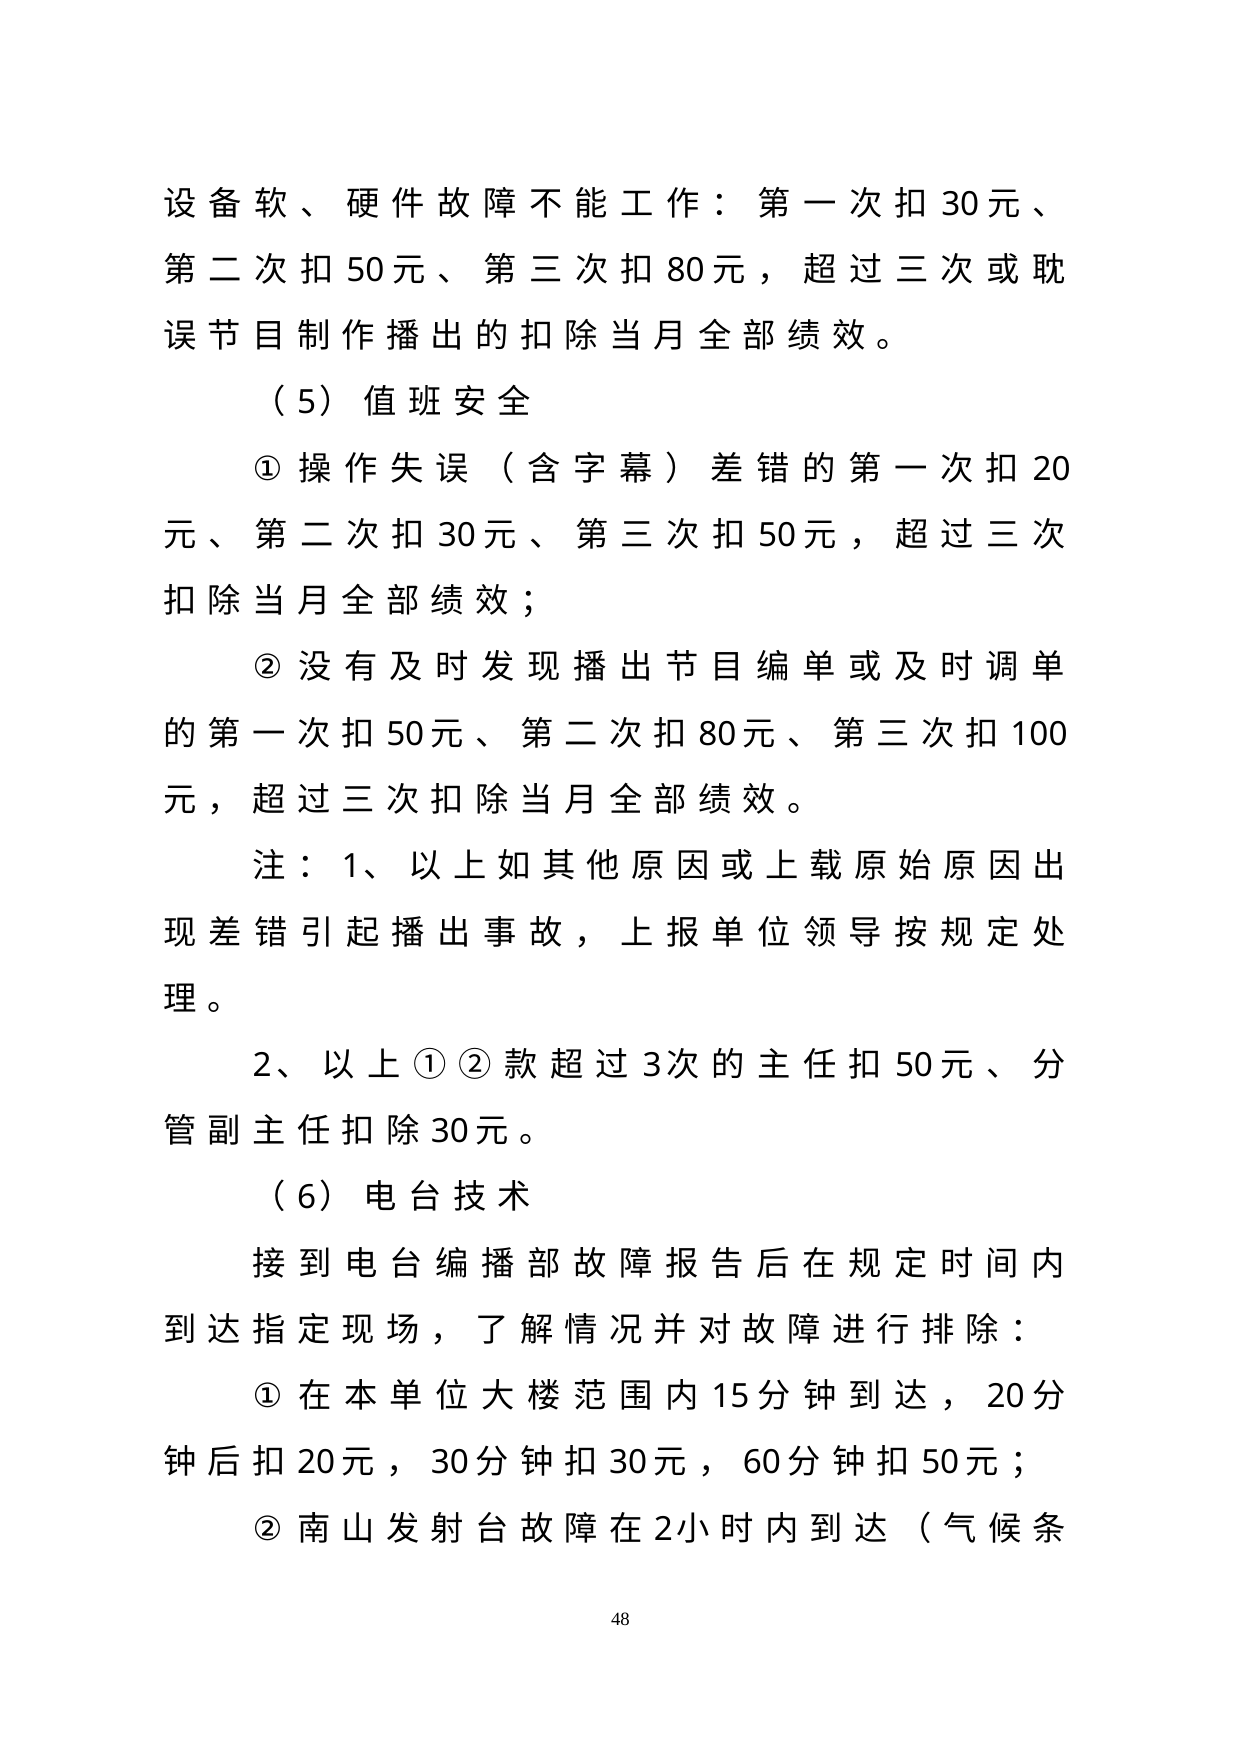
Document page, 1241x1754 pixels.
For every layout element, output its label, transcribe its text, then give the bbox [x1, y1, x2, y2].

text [163, 1493, 1077, 1559]
text ①在本单位大楼范围内15分钟到达，20分钟后扣20元，30分钟扣30元，60分钟扣50元； [163, 1360, 1077, 1493]
text ①操作失误（含字幕）差错的第一次扣20元、第二次扣30元、第三次扣50元，超过三次扣除当月全部绩效； [163, 433, 1077, 631]
text ②没有及时发现播出节目编单或及时调单的第一次扣50元、第二次扣80元、第三次扣100元，超过三次扣除当月全部绩效。 [163, 631, 1077, 830]
text （6）电台技术 [163, 1161, 1077, 1228]
text 接到电台编播部故障报告后在规定时间内到达指定现场，了解情况并对故障进行排除： [163, 1228, 1077, 1360]
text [163, 168, 1077, 366]
text 注：1、以上如其他原因或上载原始原因出现差错引起播出事故，上报单位领导按规定处理。 [163, 830, 1077, 1029]
text 2、以上①②款超过3次的主任扣50元、分管副主任扣除30元。 [163, 1029, 1077, 1161]
text （5）值班安全 [163, 366, 1077, 433]
